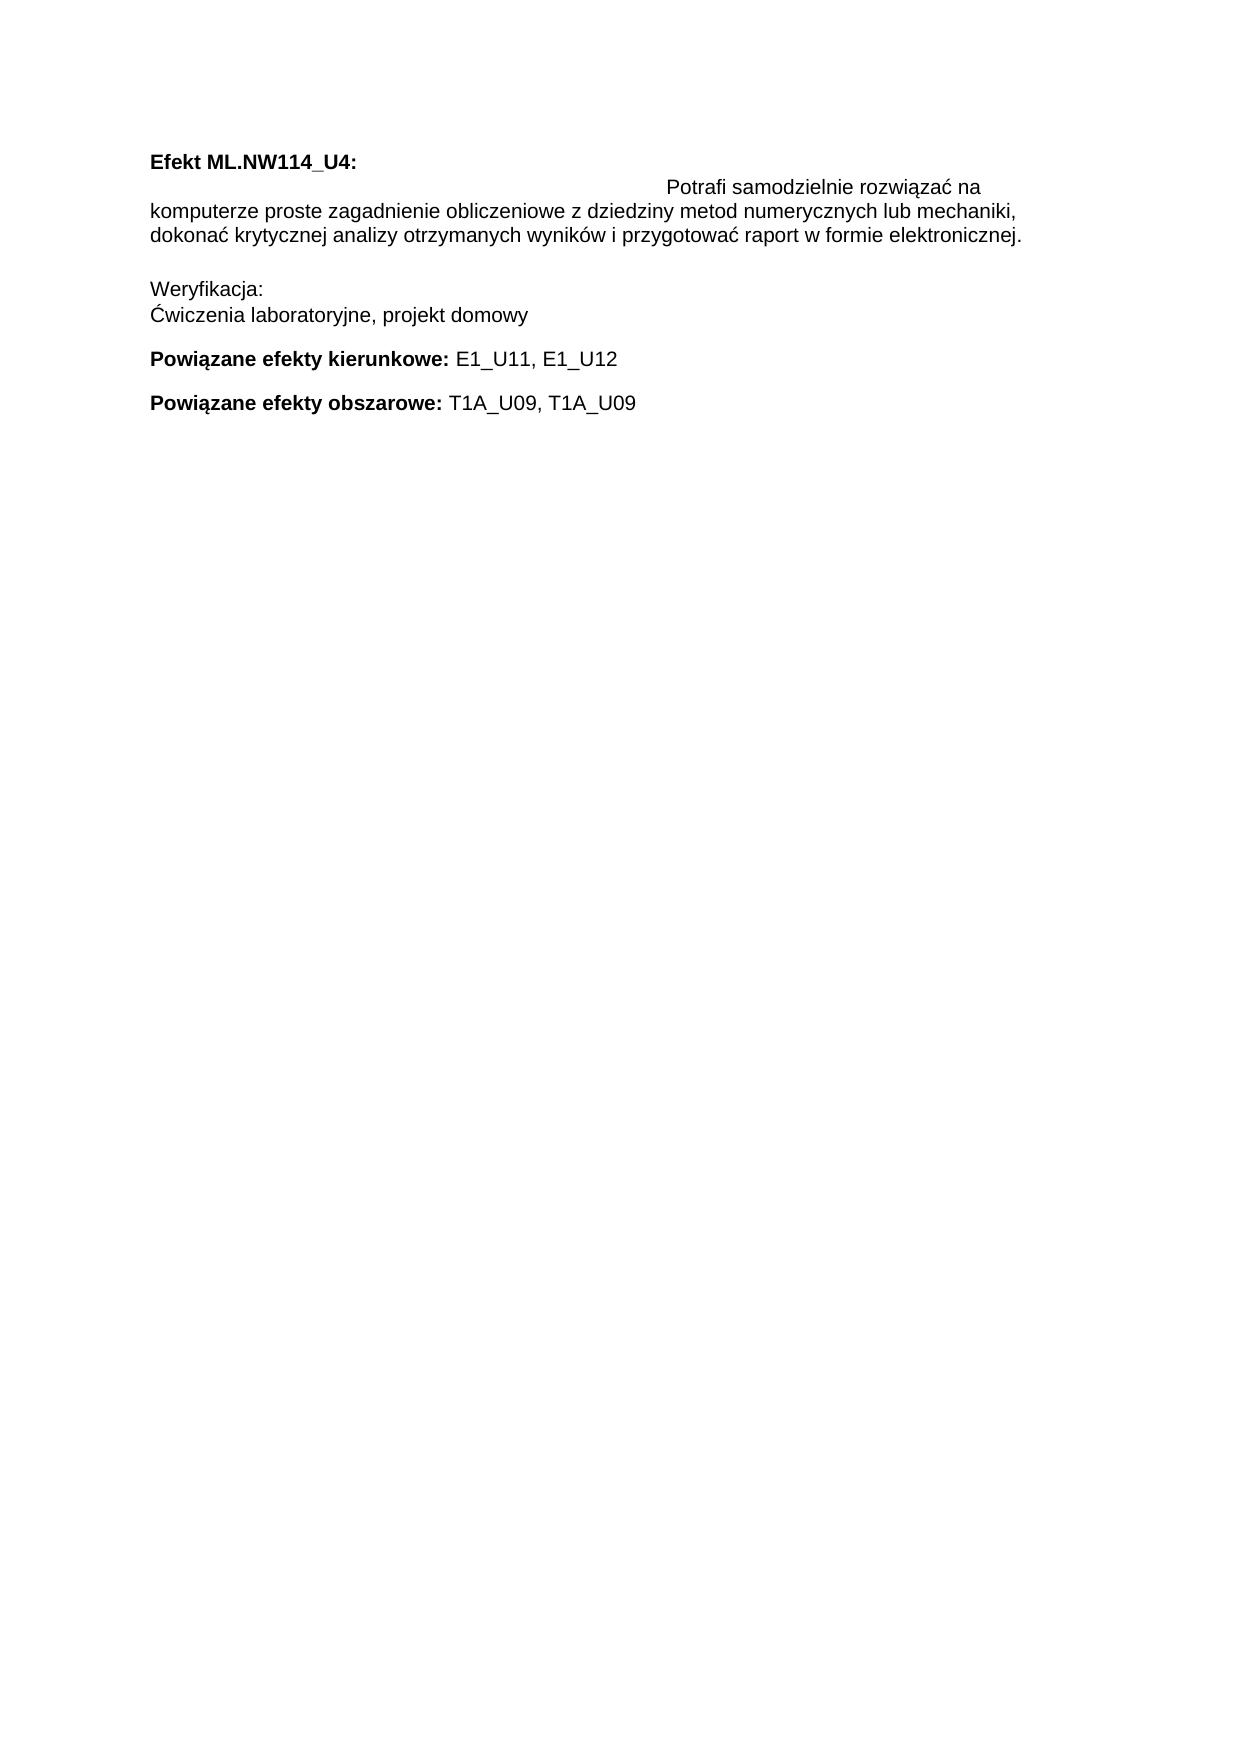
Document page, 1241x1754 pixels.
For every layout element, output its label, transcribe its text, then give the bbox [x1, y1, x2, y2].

text Potrafi samodzielnie rozwiązać na komputerze proste zagadnienie obliczeniowe z dziedziny metod numerycznych lub mechaniki, dokonać krytycznej analizy otrzymanych wyników i przygotować raport w formie elektronicznej. [150, 175, 1090, 271]
text Weryfikacja: [150, 277, 1090, 301]
text Powiązane efekty kierunkowe: E1_U11, E1_U12 [150, 347, 1090, 371]
text Efekt ML.NW114_U4: [150, 150, 1090, 174]
text Powiązane efekty obszarowe: T1A_U09, T1A_U09 [150, 391, 1090, 414]
text Ćwiczenia laboratoryjne, projekt domowy [150, 303, 1090, 327]
